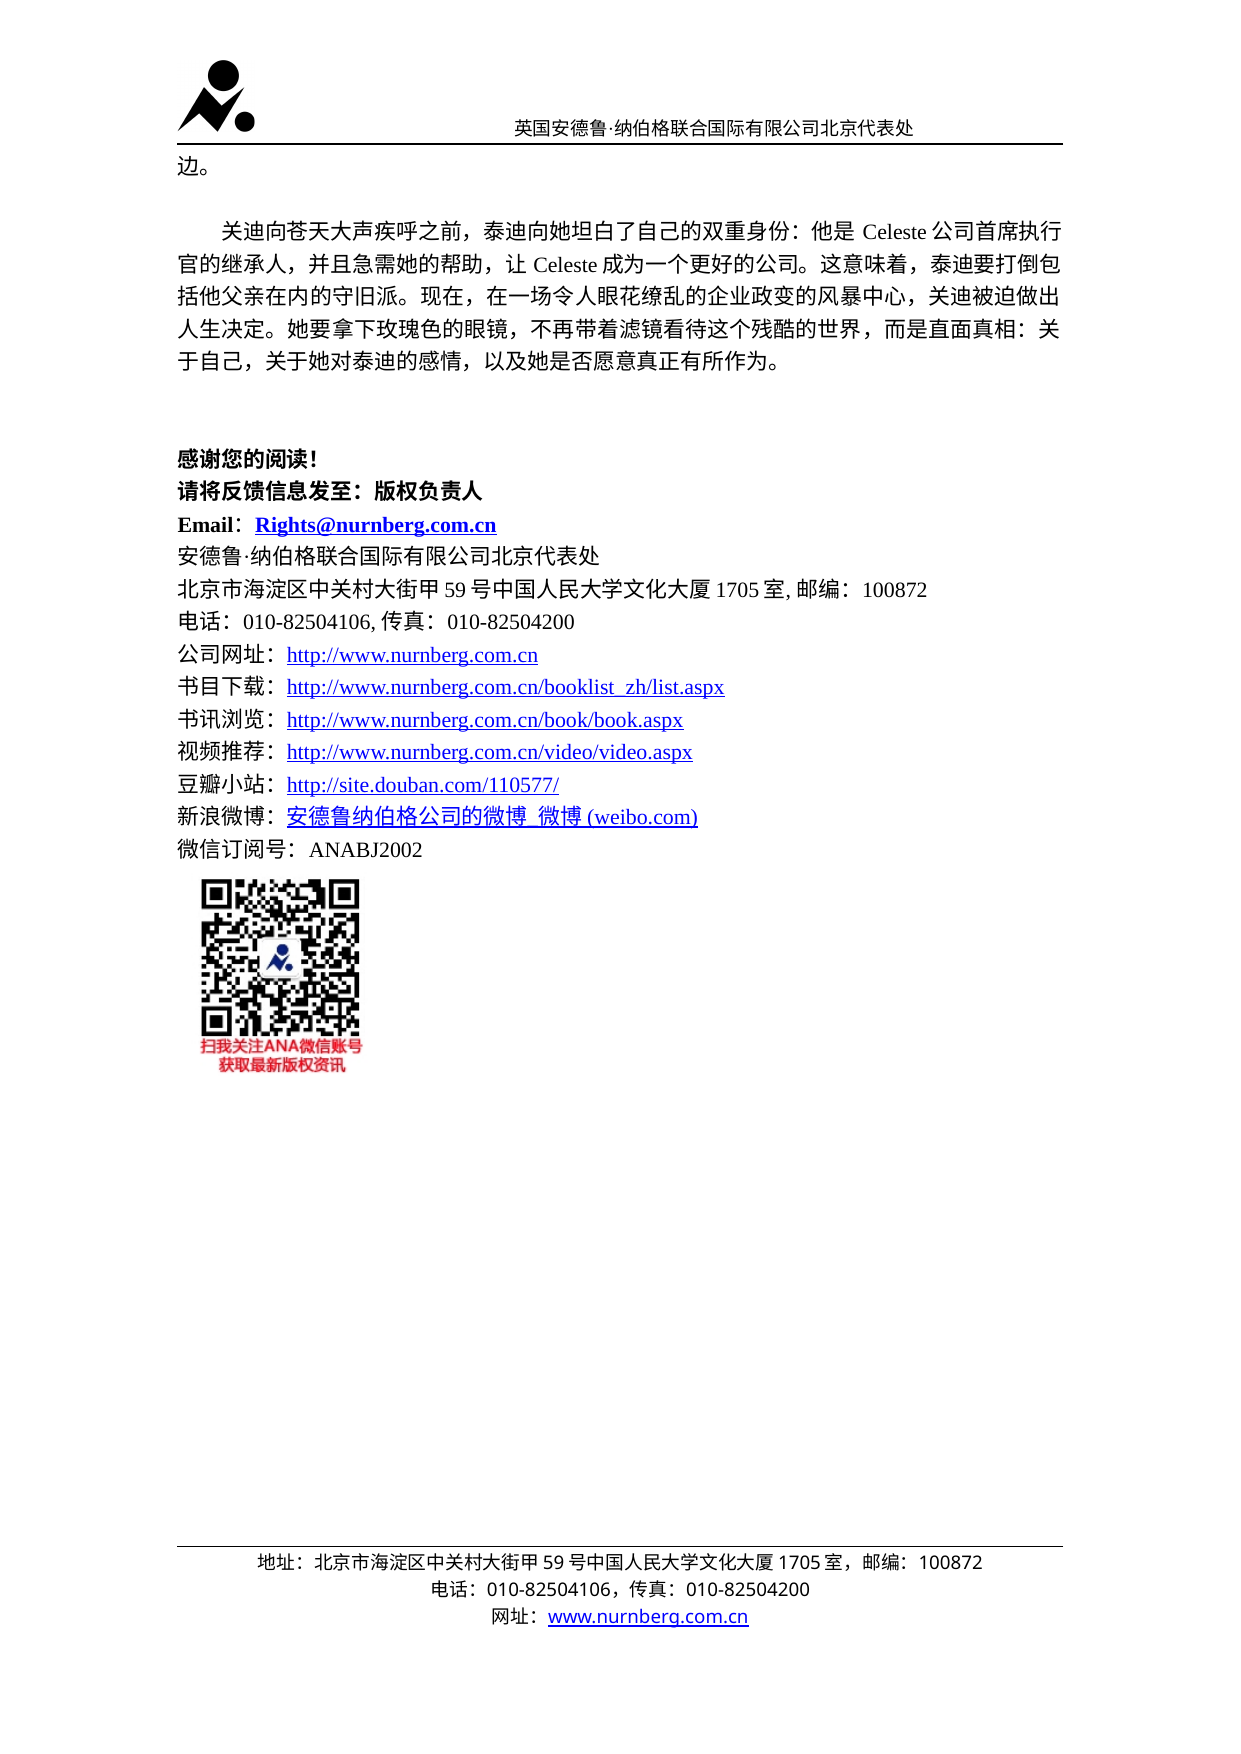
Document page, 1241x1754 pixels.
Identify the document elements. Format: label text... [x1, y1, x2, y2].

text Email：Rights@nurnberg.com.cn [177, 506, 1063, 539]
text 北京市海淀区中关村大街甲59号中国人民大学文化大厦1705室, 邮编：100872 [177, 571, 1063, 604]
text 感谢您的阅读！ [177, 441, 1063, 474]
picture [177, 60, 255, 132]
text 书目下载：http://www.nurnberg.com.cn/booklist_zh/list.aspx [177, 669, 1063, 701]
text 新浪微博：安德鲁纳伯格公司的微博_微博 (weibo.com) [587, 799, 1063, 831]
text 微信订阅号：ANABJ2002 [177, 831, 1063, 864]
text 电话：010-82504106, 传真：010-82504200 [177, 604, 1063, 636]
text 请将反馈信息发至：版权负责人 [177, 474, 1063, 506]
text 关迪向苍天大声疾呼之前，泰迪向她坦白了自己的双重身份：他是Celeste公司首席执行官的继承人，并且急需她的帮助，让Celeste成为一个更好的公司。这意味着，泰迪要打倒包括他父亲在内的守旧派。现在，在一场令人眼花缭乱的企业政变的风暴中心，关迪被迫做出人生决定。她要拿下玫瑰色的眼镜，不再带着滤镜看待这个残酷的世界，而是直面真相：关于自己，关于她对泰迪的感情，以及她是否愿意真正有所作为。 [177, 214, 1063, 376]
text 安德鲁·纳伯格联合国际有限公司北京代表处 [177, 539, 1063, 571]
text 公司网址：http://www.nurnberg.com.cn [177, 636, 1063, 669]
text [177, 149, 1063, 181]
picture [182, 863, 380, 1078]
text 书讯浏览：http://www.nurnberg.com.cn/book/book.aspx [177, 701, 1063, 734]
text 视频推荐：http://www.nurnberg.com.cn/video/video.aspx [177, 734, 1063, 766]
text 豆瓣小站：http://site.douban.com/110577/ [177, 766, 1063, 799]
